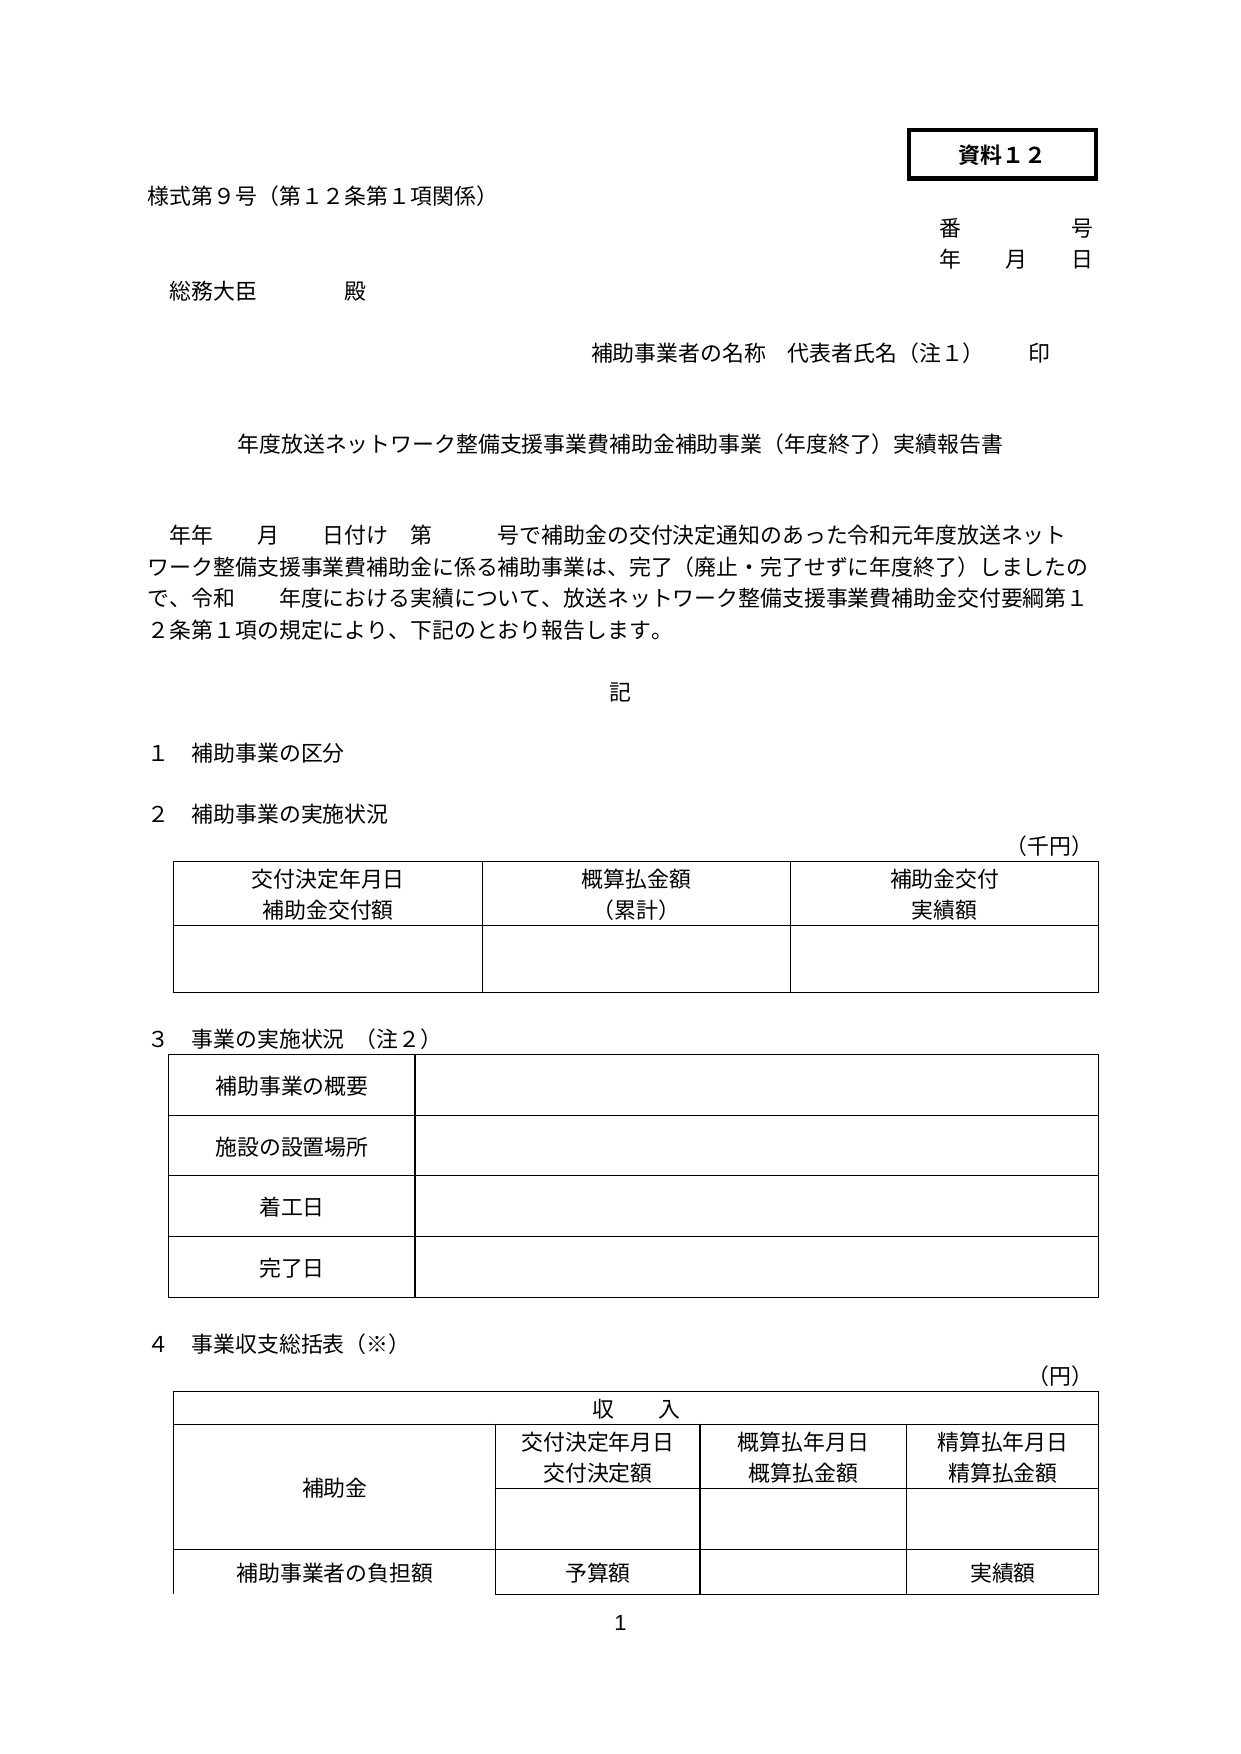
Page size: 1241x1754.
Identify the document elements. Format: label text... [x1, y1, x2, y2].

table_cell 概算払年月日 概算払金額 [701, 1425, 906, 1488]
table_cell [701, 1550, 906, 1594]
table_cell [174, 926, 482, 992]
text ４ 事業収支総括表（※） [148, 1327, 1092, 1359]
table_cell 予算額 [496, 1550, 699, 1594]
text １ 補助事業の区分 [148, 736, 1092, 768]
text 年年 月 日付け 第 号で補助金の交付決定通知のあった令和元年度放送ネットワーク整備支援事業費補助金に係る補助事業は、完了（廃止・完了せずに年度終了）しましたので、令和 年度における実績について、放送ネットワーク整備支援事業費補助金交付要綱第１２条第１項の規定により、下記のとおり報告します。 [148, 518, 1092, 645]
table_header [416, 1055, 1098, 1115]
table_cell [416, 1116, 1098, 1175]
text 補助事業者の名称 代表者氏名（注１） 印 [148, 336, 1092, 367]
table_cell 補助事業者の負担額 [174, 1550, 495, 1594]
table_cell 施設の設置場所 [169, 1116, 414, 1175]
table_cell [496, 1489, 699, 1548]
table_cell 精算払年月日 精算払金額 [907, 1425, 1098, 1488]
table_cell [791, 926, 1098, 992]
table_header 補助金交付 実績額 [791, 862, 1098, 925]
text 総務大臣 殿 [148, 274, 1092, 306]
table_header 概算払金額 （累計） [483, 862, 790, 925]
text 記 [148, 674, 1092, 706]
table_cell 実績額 [907, 1550, 1098, 1594]
table_header 補助事業の概要 [169, 1055, 414, 1115]
table_cell [483, 926, 790, 992]
table_header 交付決定年月日 補助金交付額 [174, 862, 482, 925]
text （円） [148, 1359, 1092, 1391]
text 年度放送ネットワーク整備支援事業費補助金補助事業（年度終了）実績報告書 [148, 427, 1092, 458]
table_cell 交付決定年月日 交付決定額 [496, 1425, 699, 1488]
text 番 号 [148, 211, 1092, 242]
table_header 収 入 [174, 1392, 1098, 1423]
table_cell [416, 1176, 1098, 1236]
text （千円） [148, 829, 1092, 861]
table_cell 着工日 [169, 1176, 414, 1236]
text ２ 補助事業の実施状況 [148, 797, 1092, 829]
table_cell 補助金 [174, 1425, 495, 1548]
text 様式第９号（第１２条第１項関係） [148, 179, 1092, 211]
table_cell [416, 1237, 1098, 1297]
text 年 月 日 [148, 242, 1092, 274]
text ３ 事業の実施状況 （注２） [148, 1022, 1092, 1054]
table_cell [907, 1489, 1098, 1548]
table_cell [701, 1489, 906, 1548]
table_cell 完了日 [169, 1237, 414, 1297]
